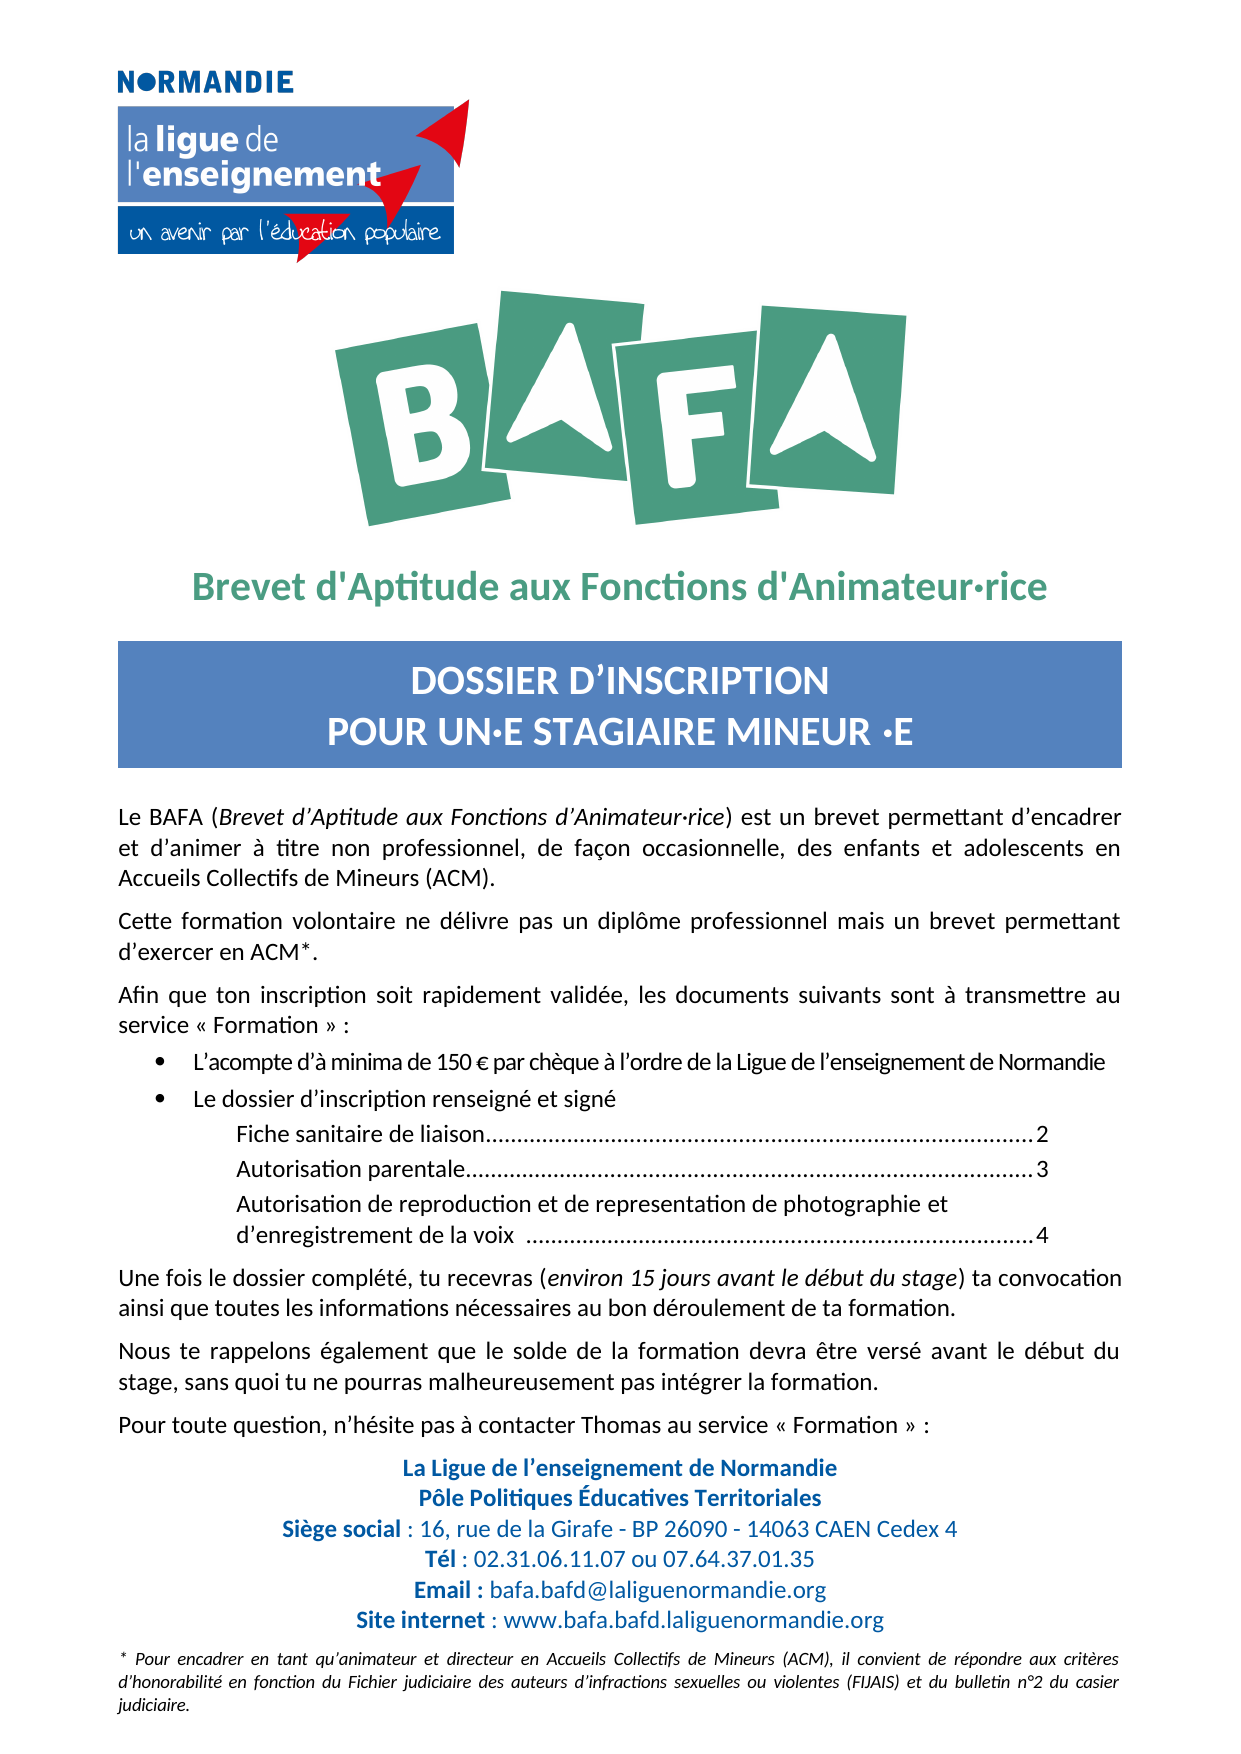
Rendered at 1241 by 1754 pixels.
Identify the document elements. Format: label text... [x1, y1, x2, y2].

text Autorisation parentale 3 [236, 1153, 1122, 1184]
text DOSSIER D’INSCRIPTION [118, 654, 1122, 705]
text POUR UN·E STAGIAIRE MINEUR ·E [118, 705, 1122, 756]
text Pôle Politiques Éducatives Territoriales [118, 1483, 1122, 1513]
text Afin que ton inscription soit rapidement validée, les documents suivants sont à transmettre au service « Formation » : [118, 979, 1122, 1040]
picture [331, 286, 910, 530]
text Siège social : 16, rue de la Girafe - BP 26090 - 14063 CAEN Cedex 4 [118, 1513, 1122, 1544]
list Le dossier d’inscription renseigné et signé [156, 1083, 1122, 1113]
text Tél : 02.31.06.11.07 ou 07.64.37.01.35 [118, 1544, 1122, 1574]
text Cette formation volontaire ne délivre pas un diplôme professionnel mais un brevet permettant d’exercer en ACM*. [118, 905, 1122, 966]
text Site internet : www.bafa.bafd.laliguenormandie.org [118, 1605, 1122, 1635]
text Email : bafa.bafd@laliguenormandie.org [118, 1574, 1122, 1605]
text Une fois le dossier complété, tu recevras (environ 15 jours avant le début du stage) ta convocation ainsi que toutes les informations nécessaires au bon déroulement de ta formation. [118, 1262, 1122, 1323]
text Le BAFA (Brevet d’Aptitude aux Fonctions d’Animateur·rice) est un brevet permettant d’encadrer et d’animer à titre non professionnel, de façon occasionnelle, des enfants et adolescents en Accueils Collectifs de Mineurs (ACM). [118, 801, 1122, 893]
text Autorisation de reproduction et de representation de photographie et d’enregistrement de la voix 4 [236, 1188, 1122, 1249]
text Fiche sanitaire de liaison 2 [236, 1118, 1122, 1148]
text Pour toute question, n’hésite pas à contacter Thomas au service « Formation » : [118, 1409, 1122, 1439]
picture [89, 45, 482, 280]
list L’acompte d’à minima de 150 € par chèque à l’ordre de la Ligue de l’enseignement de Normandie [156, 1046, 1122, 1077]
text Brevet d'Aptitude aux Fonctions d'Animateur·rice [118, 560, 1122, 611]
text La Ligue de l’enseignement de Normandie [118, 1452, 1122, 1483]
text Nous te rappelons également que le solde de la formation devra être versé avant le début du stage, sans quoi tu ne pourras malheureusement pas intégrer la formation. [118, 1336, 1122, 1397]
